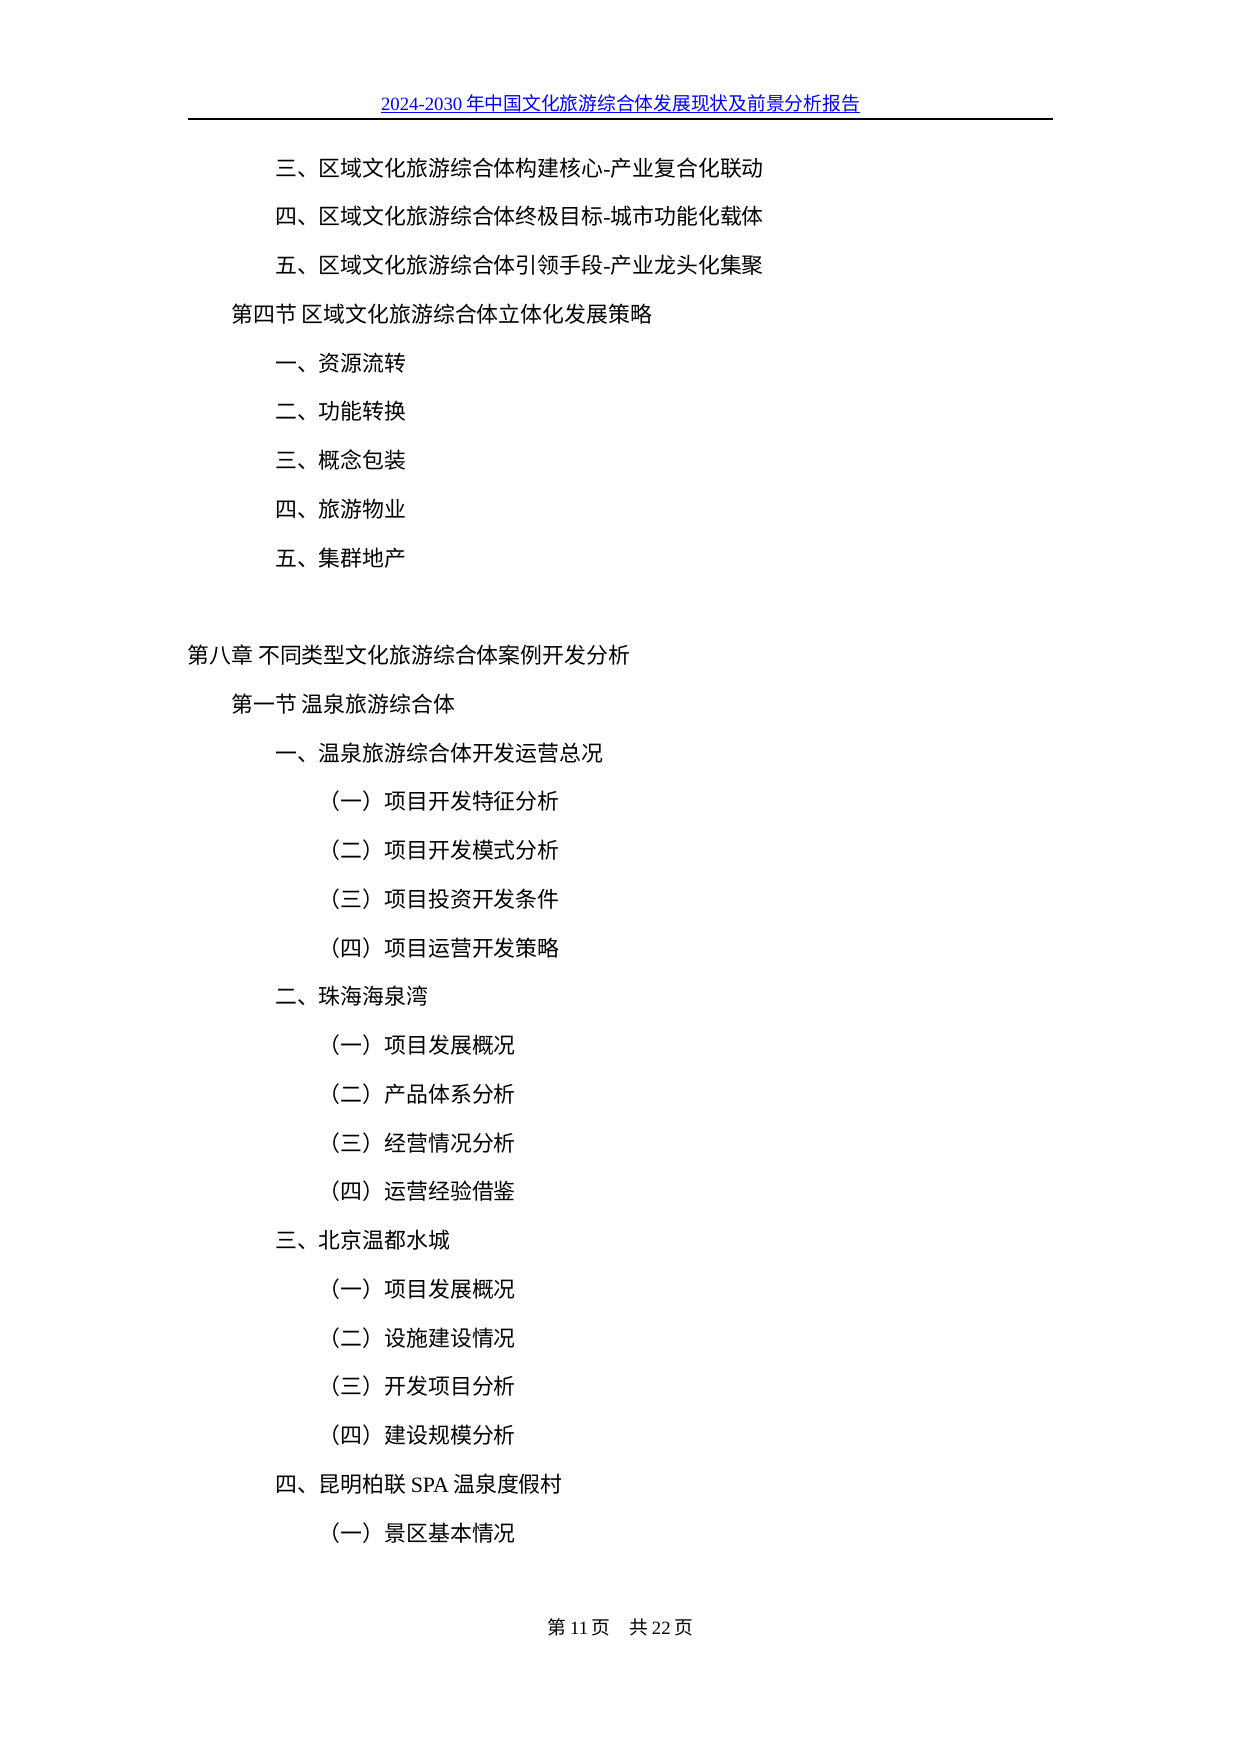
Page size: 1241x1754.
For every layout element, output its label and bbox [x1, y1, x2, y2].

text [187, 150, 1053, 1548]
